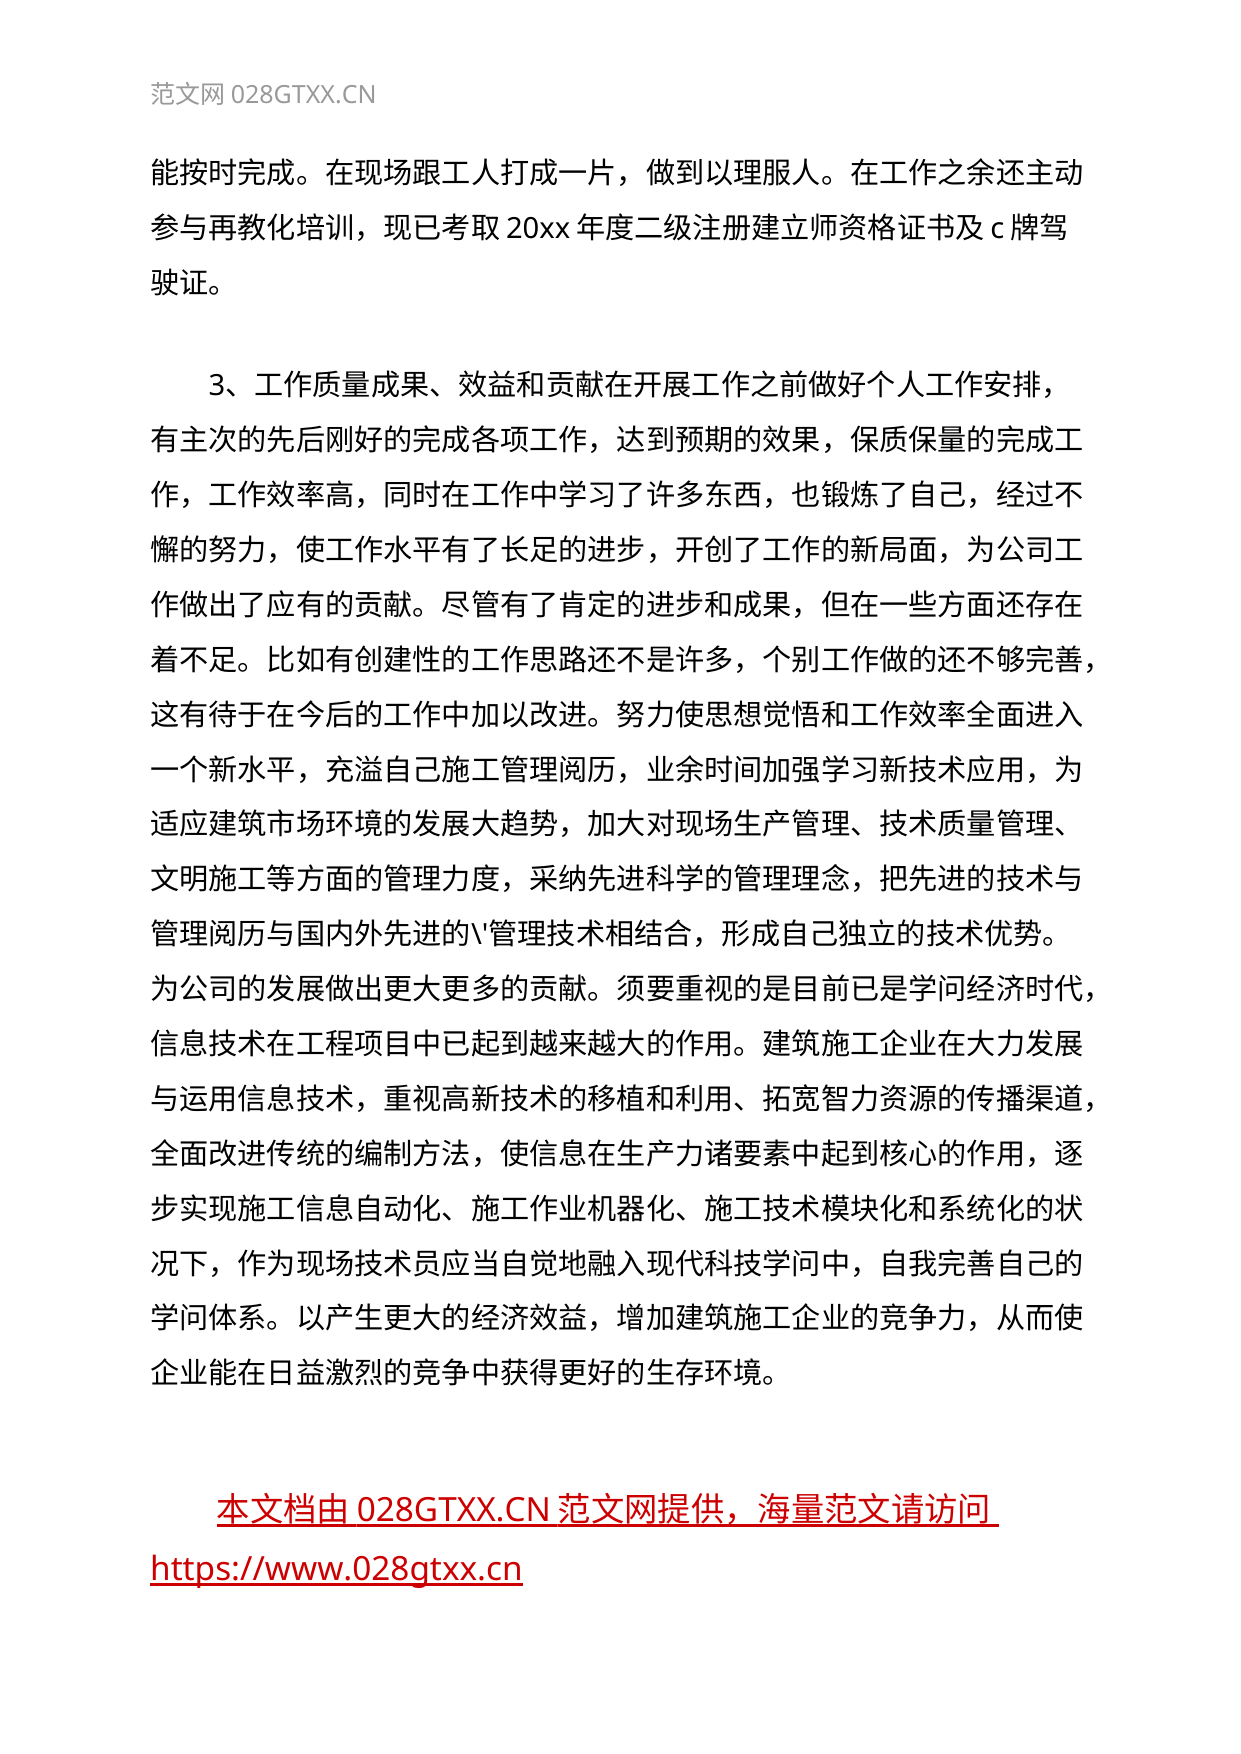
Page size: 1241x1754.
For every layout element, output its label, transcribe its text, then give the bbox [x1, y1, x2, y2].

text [150, 150, 1090, 302]
text 本文档由028GTXX.CN范文网提供，海量范文请访问 https://www.028gtxx.cn [150, 1483, 1090, 1590]
text 3、工作质量成果、效益和贡献在开展工作之前做好个人工作安排，有主次的先后刚好的完成各项工作，达到预期的效果，保质保量的完成工作，工作效率高，同时在工作中学习了许多东西，也锻炼了自己，经过不懈的努力，使工作水平有了长足的进步，开创了工作的新局面，为公司工作做出了应有的贡献。尽管有了肯定的进步和成果，但在一些方面还存在着不足。比如有创建性的工作思路还不是许多，个别工作做的还不够完善，这有待于在今后的工作中加以改进。努力使思想觉悟和工作效率全面进入一个新水平，充溢自己施工管理阅历，业余时间加强学习新技术应用，为适应建筑市场环境的发展大趋势，加大对现场生产管理、技术质量管理、文明施工等方面的管理力度，采纳先进科学的管理理念，把先进的技术与管理阅历与国内外先进的\'管理技术相结合，形成自己独立的技术优势。为公司的发展做出更大更多的贡献。须要重视的是目前已是学问经济时代，信息技术在工程项目中已起到越来越大的作用。建筑施工企业在大力发展与运用信息技术，重视高新技术的移植和利用、拓宽智力资源的传播渠道，全面改进传统的编制方法，使信息在生产力诸要素中起到核心的作用，逐步实现施工信息自动化、施工作业机器化、施工技术模块化和系统化的状况下，作为现场技术员应当自觉地融入现代科技学问中，自我完善自己的学问体系。以产生更大的经济效益，增加建筑施工企业的竞争力，从而使企业能在日益激烈的竞争中获得更好的生存环境。 [150, 362, 1090, 1392]
